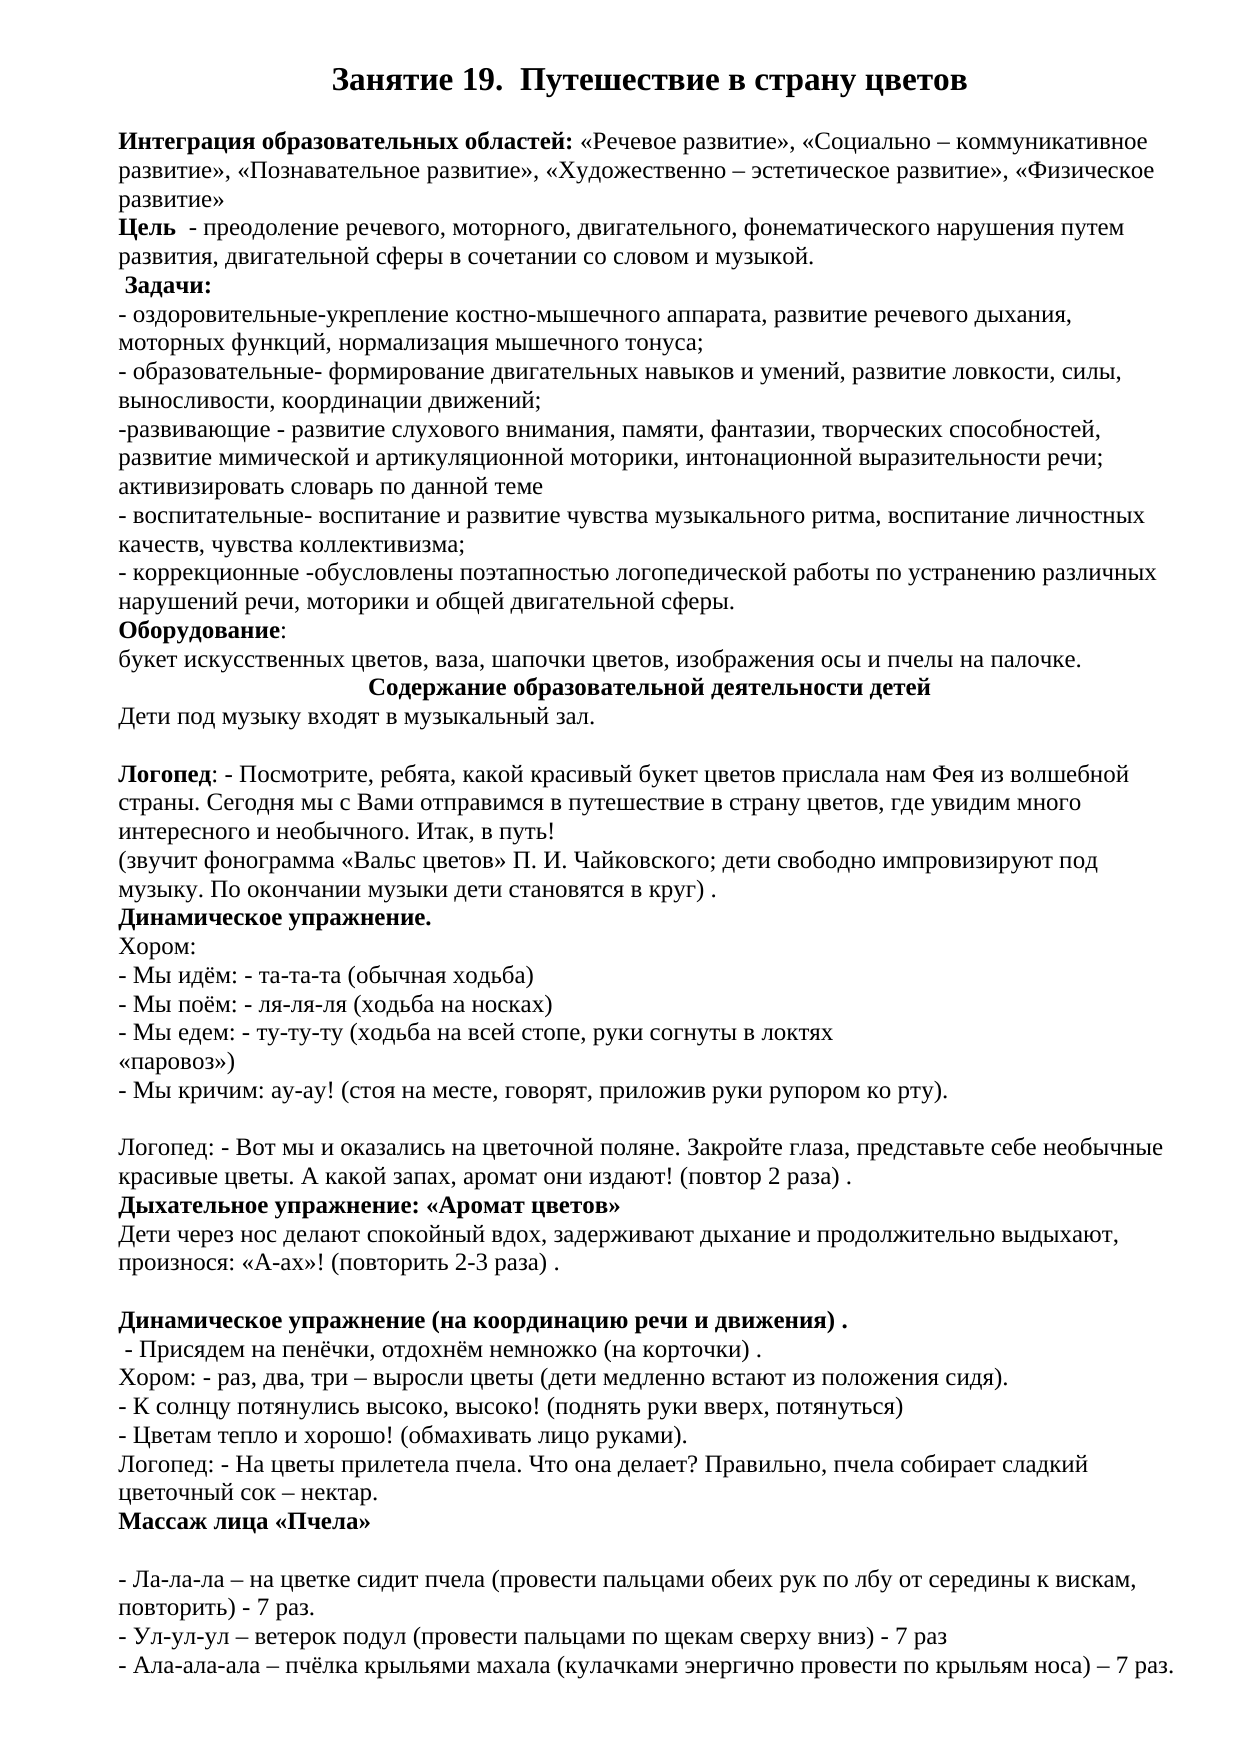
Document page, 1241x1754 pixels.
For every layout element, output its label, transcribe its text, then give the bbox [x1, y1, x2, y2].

text Оборудование: [118, 615, 1181, 644]
text Дыхательное упражнение: «Аромат цветов» [118, 1190, 1181, 1219]
text Содержание образовательной деятельности детей [118, 672, 1181, 701]
text Цель - преодоление речевого, моторного, двигательного, фонематического нарушения путем развития, двигательной сферы в сочетании со словом и музыкой. Задачи: - оздоровительные-укрепление костно-мышечного аппарата, развитие речевого дыхания, моторных функций, нормализация мышечного тонуса; - образовательные- формирование двигательных навыков и умений, развитие ловкости, силы, выносливости, координации движений; [118, 212, 1181, 414]
text активизировать словарь по данной теме - воспитательные- воспитание и развитие чувства музыкального ритма, воспитание личностных качеств, чувства коллективизма; - коррекционные -обусловлены поэтапностью логопедической работы по устранению различных нарушений речи, моторики и общей двигательной сферы. [118, 471, 1181, 615]
text Массаж лица «Пчела» [118, 1506, 1181, 1535]
text - Присядем на пенёчки, отдохнём немножко (на корточки) . [118, 1334, 1181, 1362]
text - Мы поём: - ля-ля-ля (ходьба на носках) [118, 989, 1181, 1017]
text - Ла-ла-ла – на цветке сидит пчела (провести пальцами обеих рук по лбу от середины к вискам, повторить) - 7 раз. [118, 1564, 1181, 1621]
text «паровоз») [118, 1046, 1181, 1075]
text букет искусственных цветов, ваза, шапочки цветов, изображения осы и пчелы на палочке. [118, 644, 1181, 672]
text Динамическое упражнение (на координацию речи и движения) . [118, 1305, 1181, 1334]
text Логопед: - На цветы прилетела пчела. Что она делает? Правильно, пчела собирает сладкий цветочный сок – нектар. [118, 1449, 1181, 1506]
text - Мы кричим: ау-ау! (стоя на месте, говорят, приложив руки рупором ко рту). [118, 1075, 1181, 1104]
text - Ала-ала-ала – пчёлка крыльями махала (кулачками энергично провести по крыльям носа) – 7 раз. [118, 1650, 1181, 1679]
text Дети через нос делают спокойный вдох, задерживают дыхание и продолжительно выдыхают, произнося: «А-ах»! (повторить 2-3 раза) . [118, 1219, 1181, 1276]
text -развивающие - развитие слухового внимания, памяти, фантазии, творческих способностей, развитие мимической и артикуляционной моторики, интонационной выразительности речи; [118, 414, 1181, 471]
text - Цветам тепло и хорошо! (обмахивать лицо руками). [118, 1420, 1181, 1449]
text (звучит фонограмма «Вальс цветов» П. И. Чайковского; дети свободно импровизируют под музыку. По окончании музыки дети становятся в круг) . [118, 845, 1181, 902]
text Интеграция образовательных областей: «Речевое развитие», «Социально – коммуникативное развитие», «Познавательное развитие», «Художественно – эстетическое развитие», «Физическое развитие» [118, 126, 1181, 212]
text Динамическое упражнение. [118, 902, 1181, 931]
text Хором: [118, 931, 1181, 960]
text Логопед: - Посмотрите, ребята, какой красивый букет цветов прислала нам Фея из волшебной страны. Сегодня мы с Вами отправимся в путешествие в страну цветов, где увидим много интересного и необычного. Итак, в путь! [118, 759, 1181, 845]
text - Мы идём: - та-та-та (обычная ходьба) [118, 960, 1181, 989]
text - Мы едем: - ту-ту-ту (ходьба на всей стопе, руки согнуты в локтях [118, 1017, 1181, 1046]
text Дети под музыку входят в музыкальный зал. [118, 701, 1181, 730]
text - Ул-ул-ул – ветерок подул (провести пальцами по щекам сверху вниз) - 7 раз [118, 1621, 1181, 1650]
text Хором: - раз, два, три – выросли цветы (дети медленно встают из положения сидя). [118, 1362, 1181, 1391]
text Логопед: - Вот мы и оказались на цветочной поляне. Закройте глаза, представьте себе необычные красивые цветы. А какой запах, аромат они издают! (повтор 2 раза) . [118, 1132, 1181, 1190]
subtitle Занятие 19. Путешествие в страну цветов [118, 59, 1181, 97]
text - К солнцу потянулись высоко, высоко! (поднять руки вверх, потянуться) [118, 1391, 1181, 1420]
